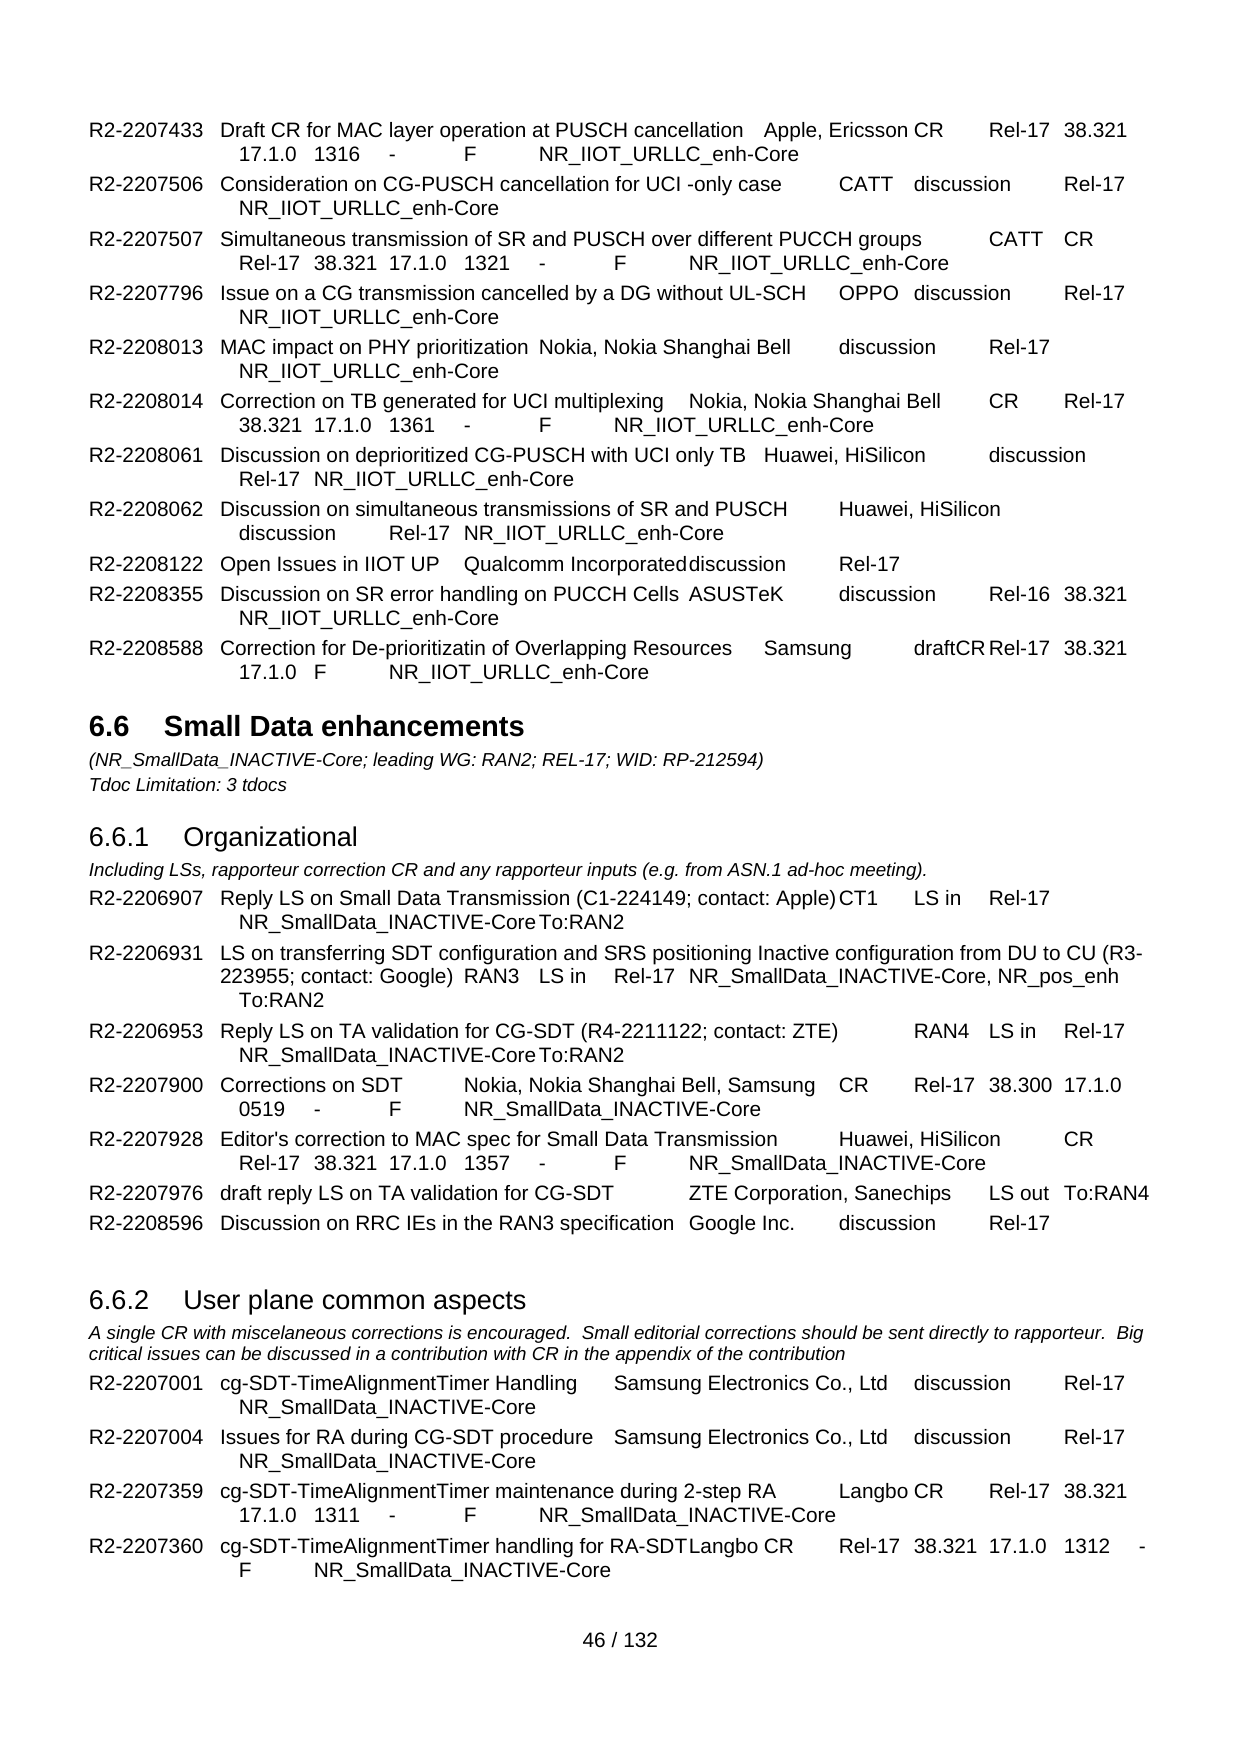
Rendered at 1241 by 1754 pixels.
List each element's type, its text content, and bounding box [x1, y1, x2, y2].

title R2-2208355 Discussion on SR error handling on PUCCH Cells ASUSTeK discussion Rel-16 38.321 NR_IIOT_URLLC_enh-Core [89, 582, 1152, 629]
text A single CR with miscelaneous corrections is encouraged. Small editorial corrections should be sent directly to rapporteur. Big critical issues can be discussed in a contribution with CR in the appendix of the contribution [89, 1322, 1152, 1365]
title R2-2208061 Discussion on deprioritized CG-PUSCH with UCI only TB Huawei, HiSilicon discussion Rel-17 NR_IIOT_URLLC_enh-Core [89, 443, 1152, 491]
title R2-2207360 cg-SDT-TimeAlignmentTimer handling for RA-SDT Langbo CR Rel-17 38.321 17.1.0 1312 - F NR_SmallData_INACTIVE-Core [89, 1533, 1152, 1581]
title R2-2208062 Discussion on simultaneous transmissions of SR and PUSCH Huawei, HiSilicon discussion Rel-17 NR_IIOT_URLLC_enh-Core [89, 497, 1152, 545]
title R2-2207506 Consideration on CG-PUSCH cancellation for UCI -only case CATT discussion Rel-17 NR_IIOT_URLLC_enh-Core [89, 172, 1152, 220]
title R2-2208122 Open Issues in IIOT UP Qualcomm Incorporated discussion Rel-17 [89, 551, 1152, 575]
text Including LSs, rapporteur correction CR and any rapporteur inputs (e.g. from ASN.1 ad-hoc meeting). [89, 858, 1152, 880]
title R2-2207900 Corrections on SDT Nokia, Nokia Shanghai Bell, Samsung CR Rel-17 38.300 17.1.0 0519 - F NR_SmallData_INACTIVE-Core [89, 1073, 1152, 1121]
title R2-2207433 Draft CR for MAC layer operation at PUSCH cancellation Apple, Ericsson CR Rel-17 38.321 17.1.0 1316 - F NR_IIOT_URLLC_enh-Core [89, 118, 1152, 166]
title R2-2208013 MAC impact on PHY prioritization Nokia, Nokia Shanghai Bell discussion Rel-17 NR_IIOT_URLLC_enh-Core [89, 335, 1152, 383]
title R2-2207507 Simultaneous transmission of SR and PUSCH over different PUCCH groups CATT CR Rel-17 38.321 17.1.0 1321 - F NR_IIOT_URLLC_enh-Core [89, 226, 1152, 274]
text Tdoc Limitation: 3 tdocs [89, 774, 1152, 796]
title R2-2207796 Issue on a CG transmission cancelled by a DG without UL-SCH OPPO discussion Rel-17 NR_IIOT_URLLC_enh-Core [89, 281, 1152, 328]
title R2-2206907 Reply LS on Small Data Transmission (C1-224149; contact: Apple) CT1 LS in Rel-17 NR_SmallData_INACTIVE-Core To:RAN2 [89, 886, 1152, 934]
text (NR_SmallData_INACTIVE-Core; leading WG: RAN2; REL-17; WID: RP-212594) [89, 748, 1152, 770]
subtitle 6.6.1 Organizational [89, 821, 1152, 852]
title R2-2207004 Issues for RA during CG-SDT procedure Samsung Electronics Co., Ltd discussion Rel-17 NR_SmallData_INACTIVE-Core [89, 1425, 1152, 1473]
title R2-2207976 draft reply LS on TA validation for CG-SDT ZTE Corporation, Sanechips LS out To:RAN4 [89, 1181, 1152, 1205]
title R2-2208014 Correction on TB generated for UCI multiplexing Nokia, Nokia Shanghai Bell CR Rel-17 38.321 17.1.0 1361 - F NR_IIOT_URLLC_enh-Core [89, 389, 1152, 437]
title R2-2207359 cg-SDT-TimeAlignmentTimer maintenance during 2-step RA Langbo CR Rel-17 38.321 17.1.0 1311 - F NR_SmallData_INACTIVE-Core [89, 1479, 1152, 1527]
title R2-2208596 Discussion on RRC IEs in the RAN3 specification Google Inc. discussion Rel-17 [89, 1211, 1152, 1235]
title R2-2206953 Reply LS on TA validation for CG-SDT (R4-2211122; contact: ZTE) RAN4 LS in Rel-17 NR_SmallData_INACTIVE-Core To:RAN2 [89, 1018, 1152, 1066]
subtitle 6.6 Small Data enhancements [89, 709, 1152, 742]
title R2-2207001 cg-SDT-TimeAlignmentTimer Handling Samsung Electronics Co., Ltd discussion Rel-17 NR_SmallData_INACTIVE-Core [89, 1371, 1152, 1419]
title R2-2208588 Correction for De-prioritizatin of Overlapping Resources Samsung draftCR Rel-17 38.321 17.1.0 F NR_IIOT_URLLC_enh-Core [89, 636, 1152, 684]
subtitle 6.6.2 User plane common aspects [89, 1284, 1152, 1315]
title R2-2207928 Editor's correction to MAC spec for Small Data Transmission Huawei, HiSilicon CR Rel-17 38.321 17.1.0 1357 - F NR_SmallData_INACTIVE-Core [89, 1127, 1152, 1175]
title R2-2206931 LS on transferring SDT configuration and SRS positioning Inactive configuration from DU to CU (R3-223955; contact: Google) RAN3 LS in Rel-17 NR_SmallData_INACTIVE-Core, NR_pos_enh To:RAN2 [89, 940, 1152, 1012]
